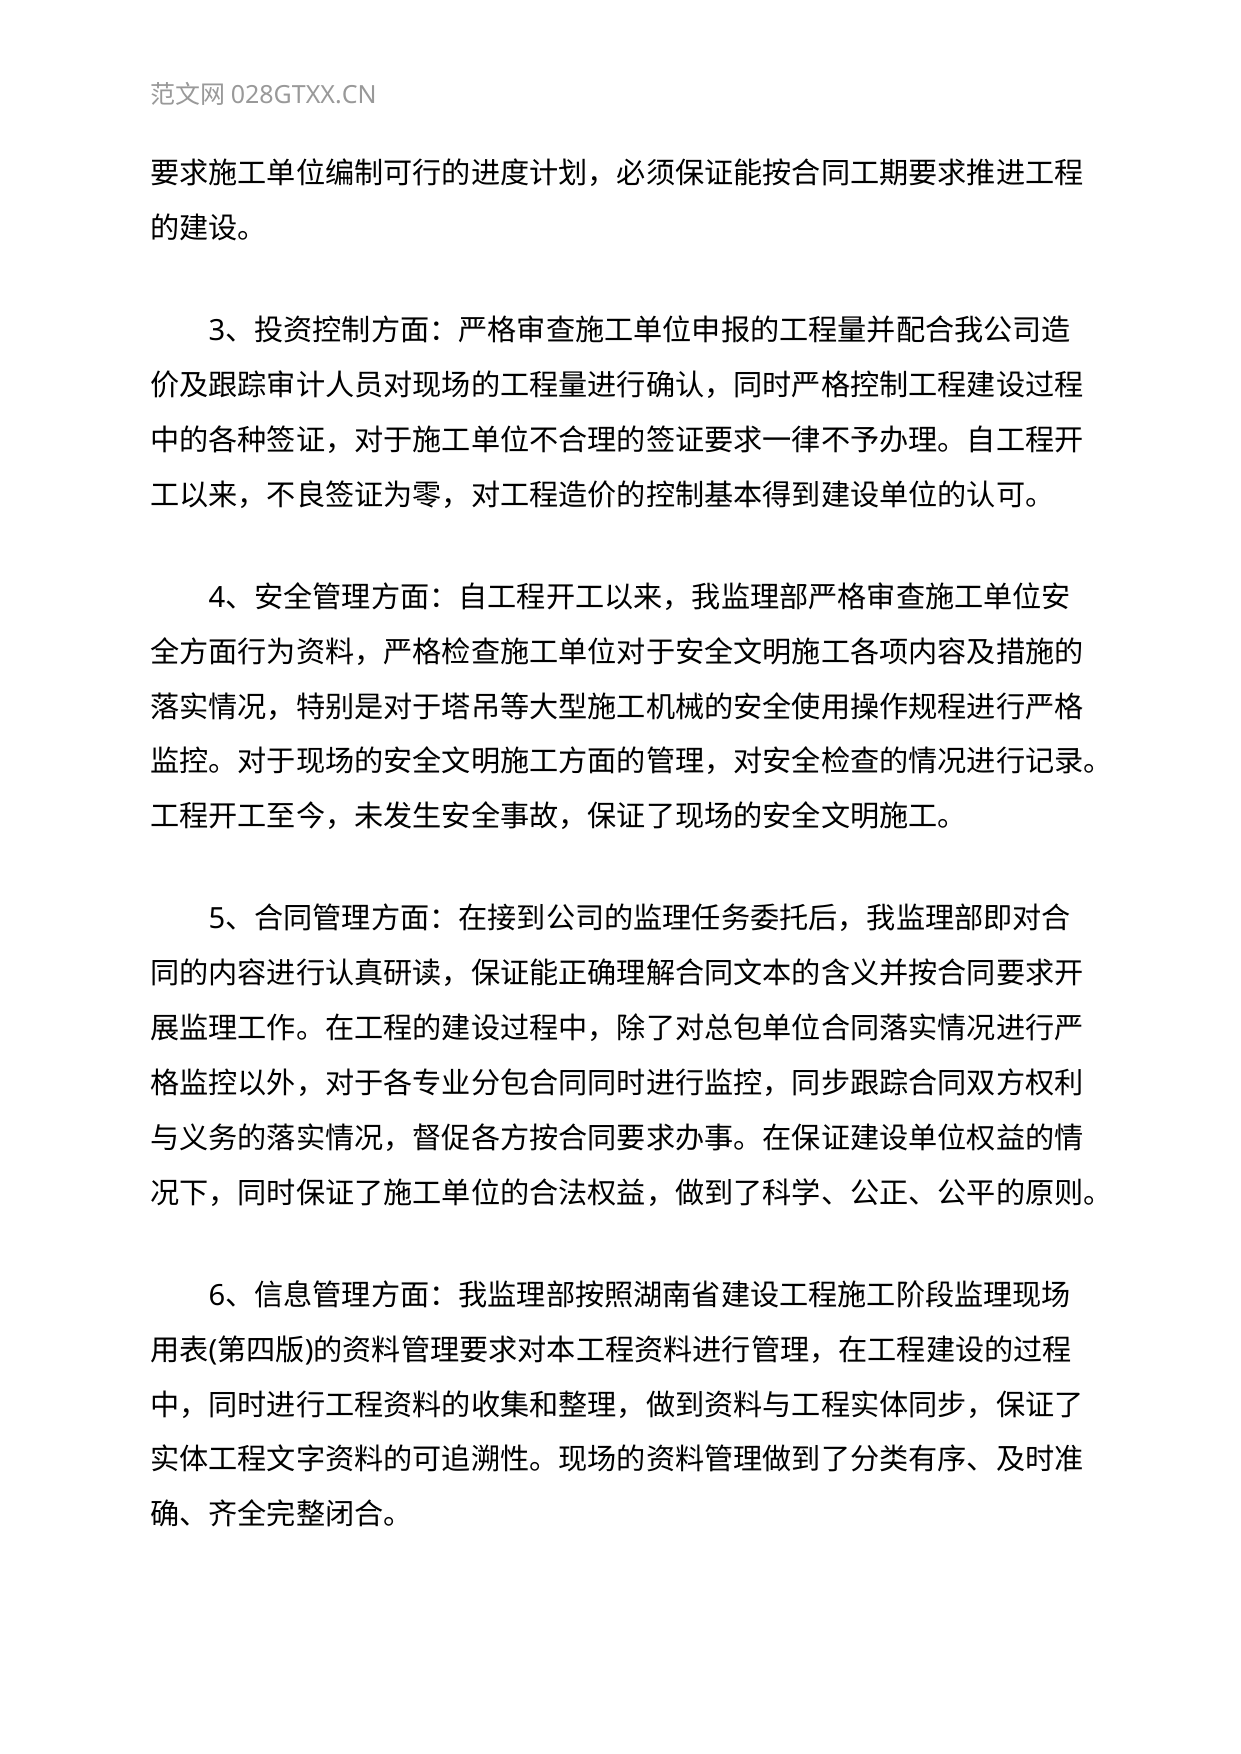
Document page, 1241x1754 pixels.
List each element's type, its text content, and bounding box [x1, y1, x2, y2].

text 3、投资控制方面：严格审查施工单位申报的工程量并配合我公司造价及跟踪审计人员对现场的工程量进行确认，同时严格控制工程建设过程中的各种签证，对于施工单位不合理的签证要求一律不予办理。自工程开工以来，不良签证为零，对工程造价的控制基本得到建设单位的认可。 [150, 307, 1090, 514]
text 6、信息管理方面：我监理部按照湖南省建设工程施工阶段监理现场用表(第四版)的资料管理要求对本工程资料进行管理，在工程建设的过程中，同时进行工程资料的收集和整理，做到资料与工程实体同步，保证了实体工程文字资料的可追溯性。现场的资料管理做到了分类有序、及时准确、齐全完整闭合。 [150, 1271, 1090, 1533]
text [150, 150, 1090, 247]
text 4、安全管理方面：自工程开工以来，我监理部严格审查施工单位安全方面行为资料，严格检查施工单位对于安全文明施工各项内容及措施的落实情况，特别是对于塔吊等大型施工机械的安全使用操作规程进行严格监控。对于现场的安全文明施工方面的管理，对安全检查的情况进行记录。工程开工至今，未发生安全事故，保证了现场的安全文明施工。 [150, 573, 1090, 835]
text 5、合同管理方面：在接到公司的监理任务委托后，我监理部即对合同的内容进行认真研读，保证能正确理解合同文本的含义并按合同要求开展监理工作。在工程的建设过程中，除了对总包单位合同落实情况进行严格监控以外，对于各专业分包合同同时进行监控，同步跟踪合同双方权利与义务的落实情况，督促各方按合同要求办事。在保证建设单位权益的情况下，同时保证了施工单位的合法权益，做到了科学、公正、公平的原则。 [150, 895, 1090, 1212]
